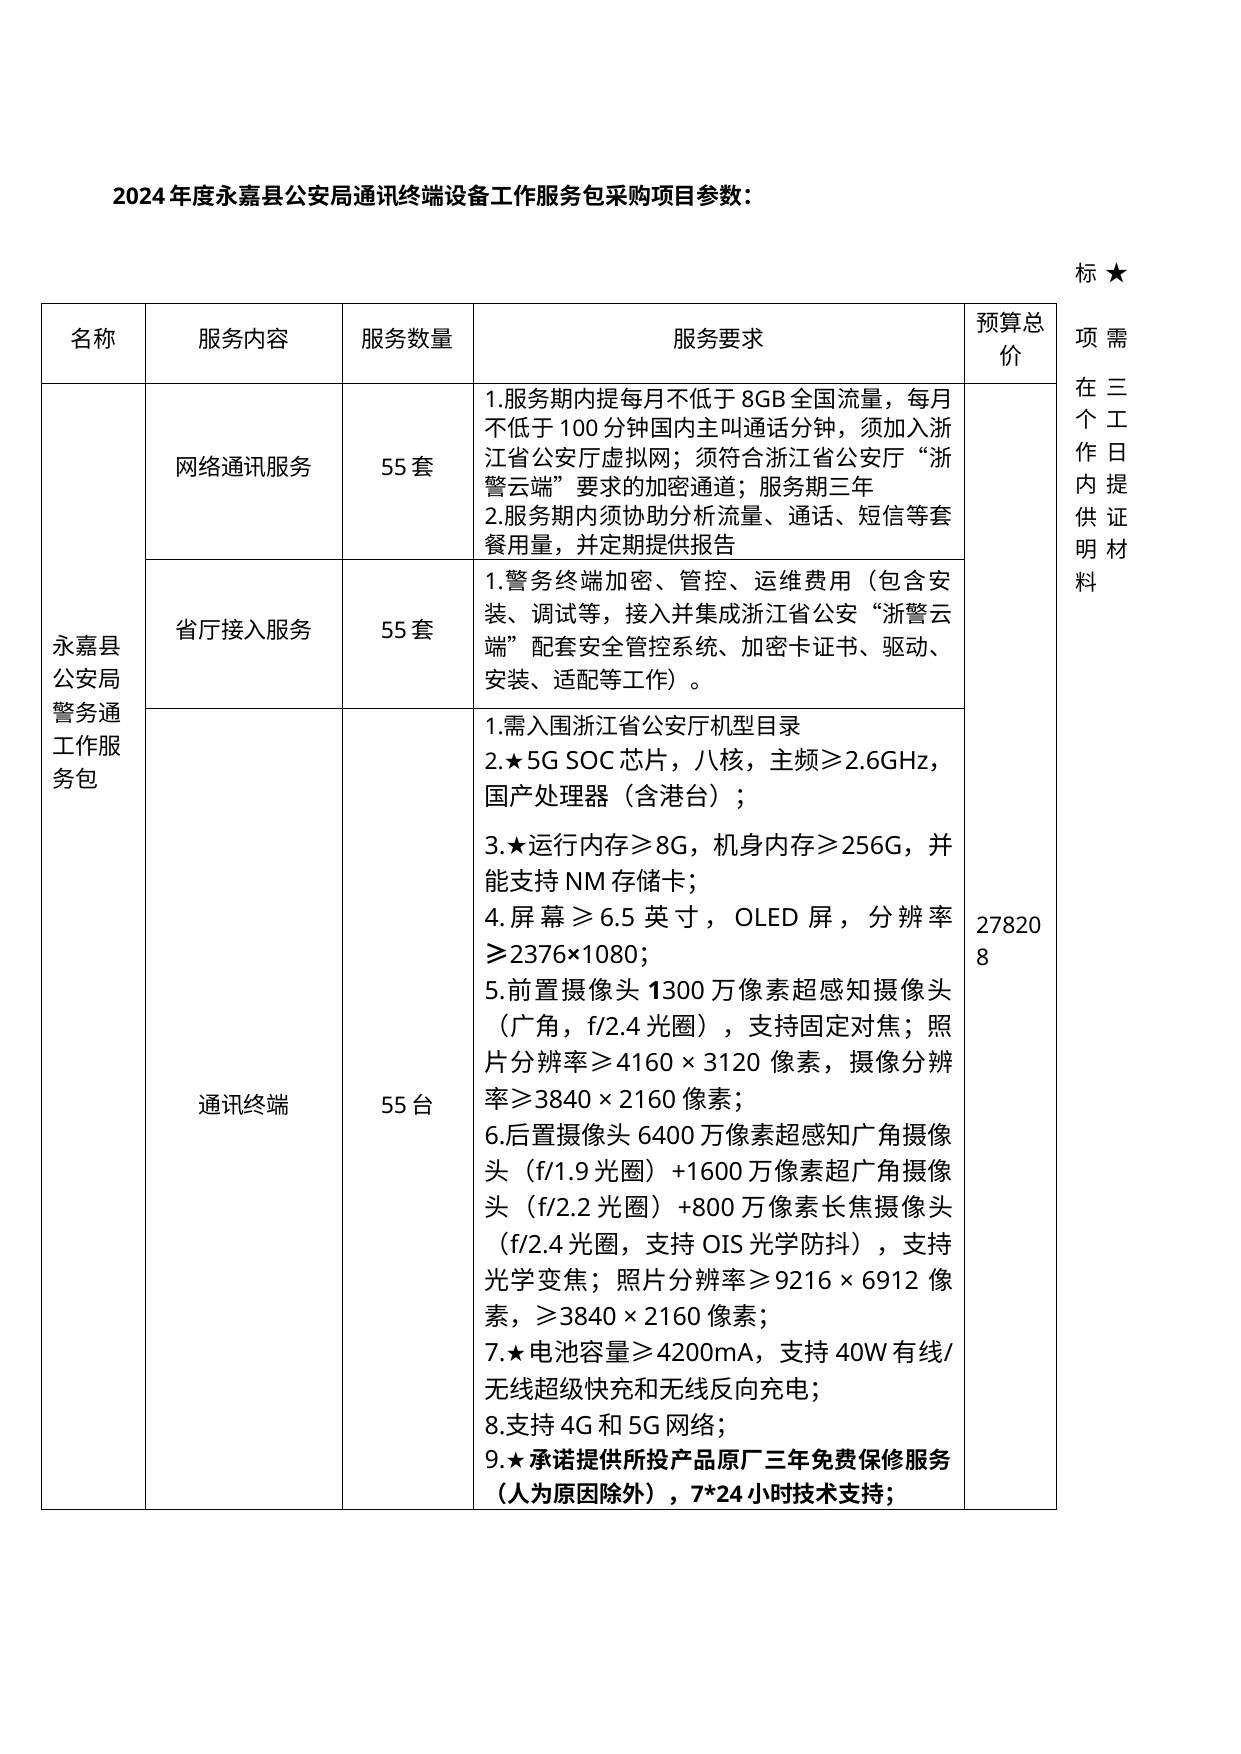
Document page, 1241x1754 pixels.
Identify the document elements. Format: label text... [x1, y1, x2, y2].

table_header 服务数量 [343, 304, 473, 383]
table_cell 1.警务终端加密、管控、运维费用（包含安装、调试等，接入并集成浙江省公安“浙警云端”配套安全管控系统、加密卡证书、驱动、安装、适配等工作）。 [474, 560, 964, 708]
table_cell 1.服务期内提每月不低于8GB全国流量，每月不低于100分钟国内主叫通话分钟，须加入浙江省公安厅虚拟网；须符合浙江省公安厅“浙警云端”要求的加密通道；服务期三年 2.服务期内须协助分析流量、通话、短信等套餐用量，并定期提供报告 [474, 384, 964, 559]
table_cell 1.需入围浙江省公安厅机型目录 2.★5G SOC芯片，八核，主频≥2.6GHz，国产处理器（含港台）； 3.★运行内存≥8G，机身内存≥256G，并能支持NM存储卡； 4.屏幕≥6.5英寸，OLED屏，分辨率≥2376×1080； 5.前置摄像头1300万像素超感知摄像头（广角，f/2.4光圈），支持固定对焦；照片分辨率≥4160 × 3120 像素，摄像分辨率≥3840 × 2160 像素； 6.后置摄像头6400万像素超感知广角摄像头（f/1.9光圈）+1600万像素超广角摄像头（f/2.2光圈）+800万像素长焦摄像头（f/2.4光圈，支持OIS光学防抖），支持光学变焦；照片分辨率≥9216 × 6912 像素，≥3840 × 2160 像素； 7.★电池容量≥4200mA，支持40W有线/无线超级快充和无线反向充电； 8.支持4G和5G网络； 9.★承诺提供所投产品原厂三年免费保修服务（人为原因除外），7*24小时技术支持； [474, 709, 964, 1509]
table_cell 55台 [343, 709, 473, 1509]
table_header 服务内容 [146, 304, 342, 383]
text 标★项需在三个工作日内提供证明材料 [112, 239, 1128, 597]
table_header 名称 [42, 304, 145, 383]
table_cell 省厅接入服务 [146, 560, 342, 708]
table_cell 278208 [965, 384, 1056, 1509]
table_cell 通讯终端 [146, 709, 342, 1509]
table_header 预算总价 [965, 304, 1056, 383]
table_cell 网络通讯服务 [146, 384, 342, 559]
table_cell 55套 [343, 384, 473, 559]
table_cell 55套 [343, 560, 473, 708]
table_cell 永嘉县公安局警务通工作服务包 [42, 384, 145, 1509]
table_header 服务要求 [474, 304, 964, 383]
text 2024年度永嘉县公安局通讯终端设备工作服务包采购项目参数： [112, 162, 1128, 227]
